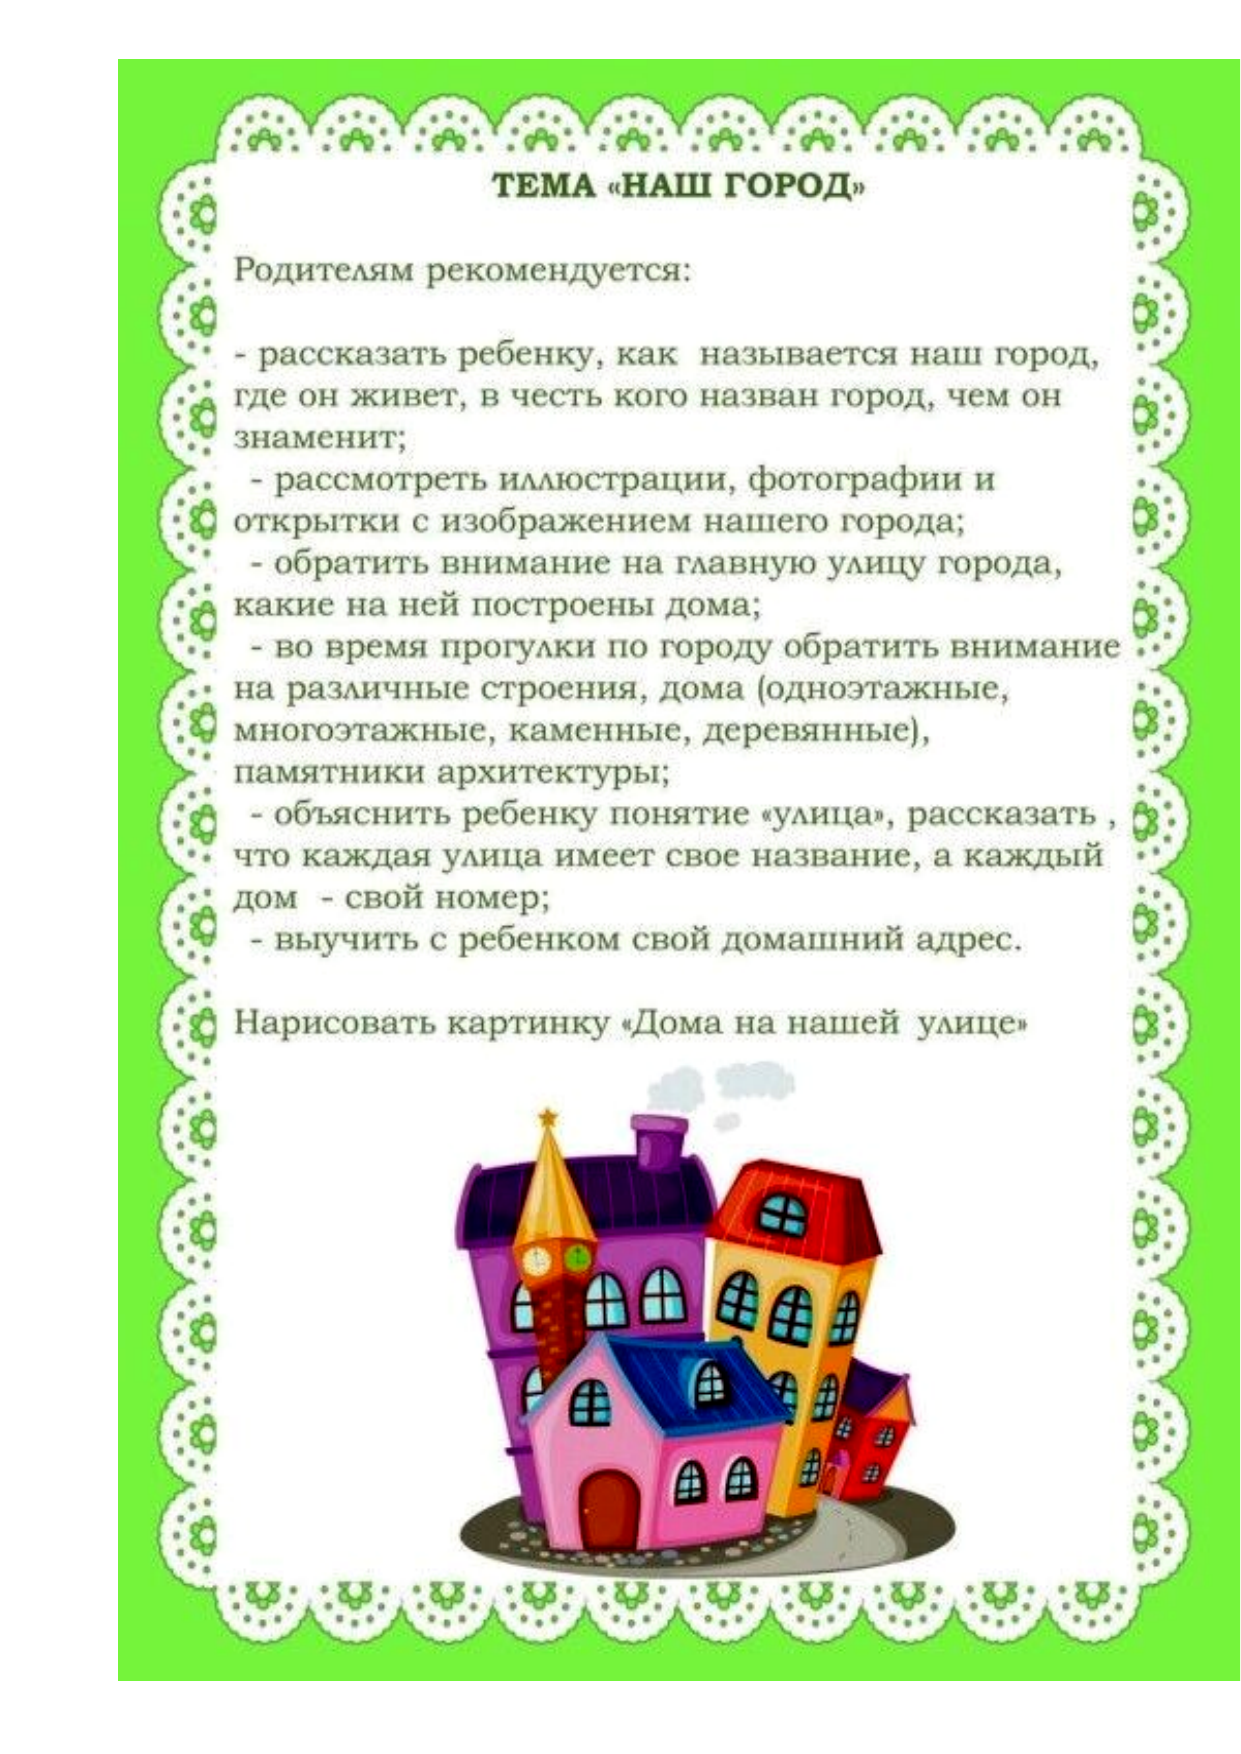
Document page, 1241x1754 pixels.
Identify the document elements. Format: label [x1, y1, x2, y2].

picture [118, 59, 1241, 1681]
